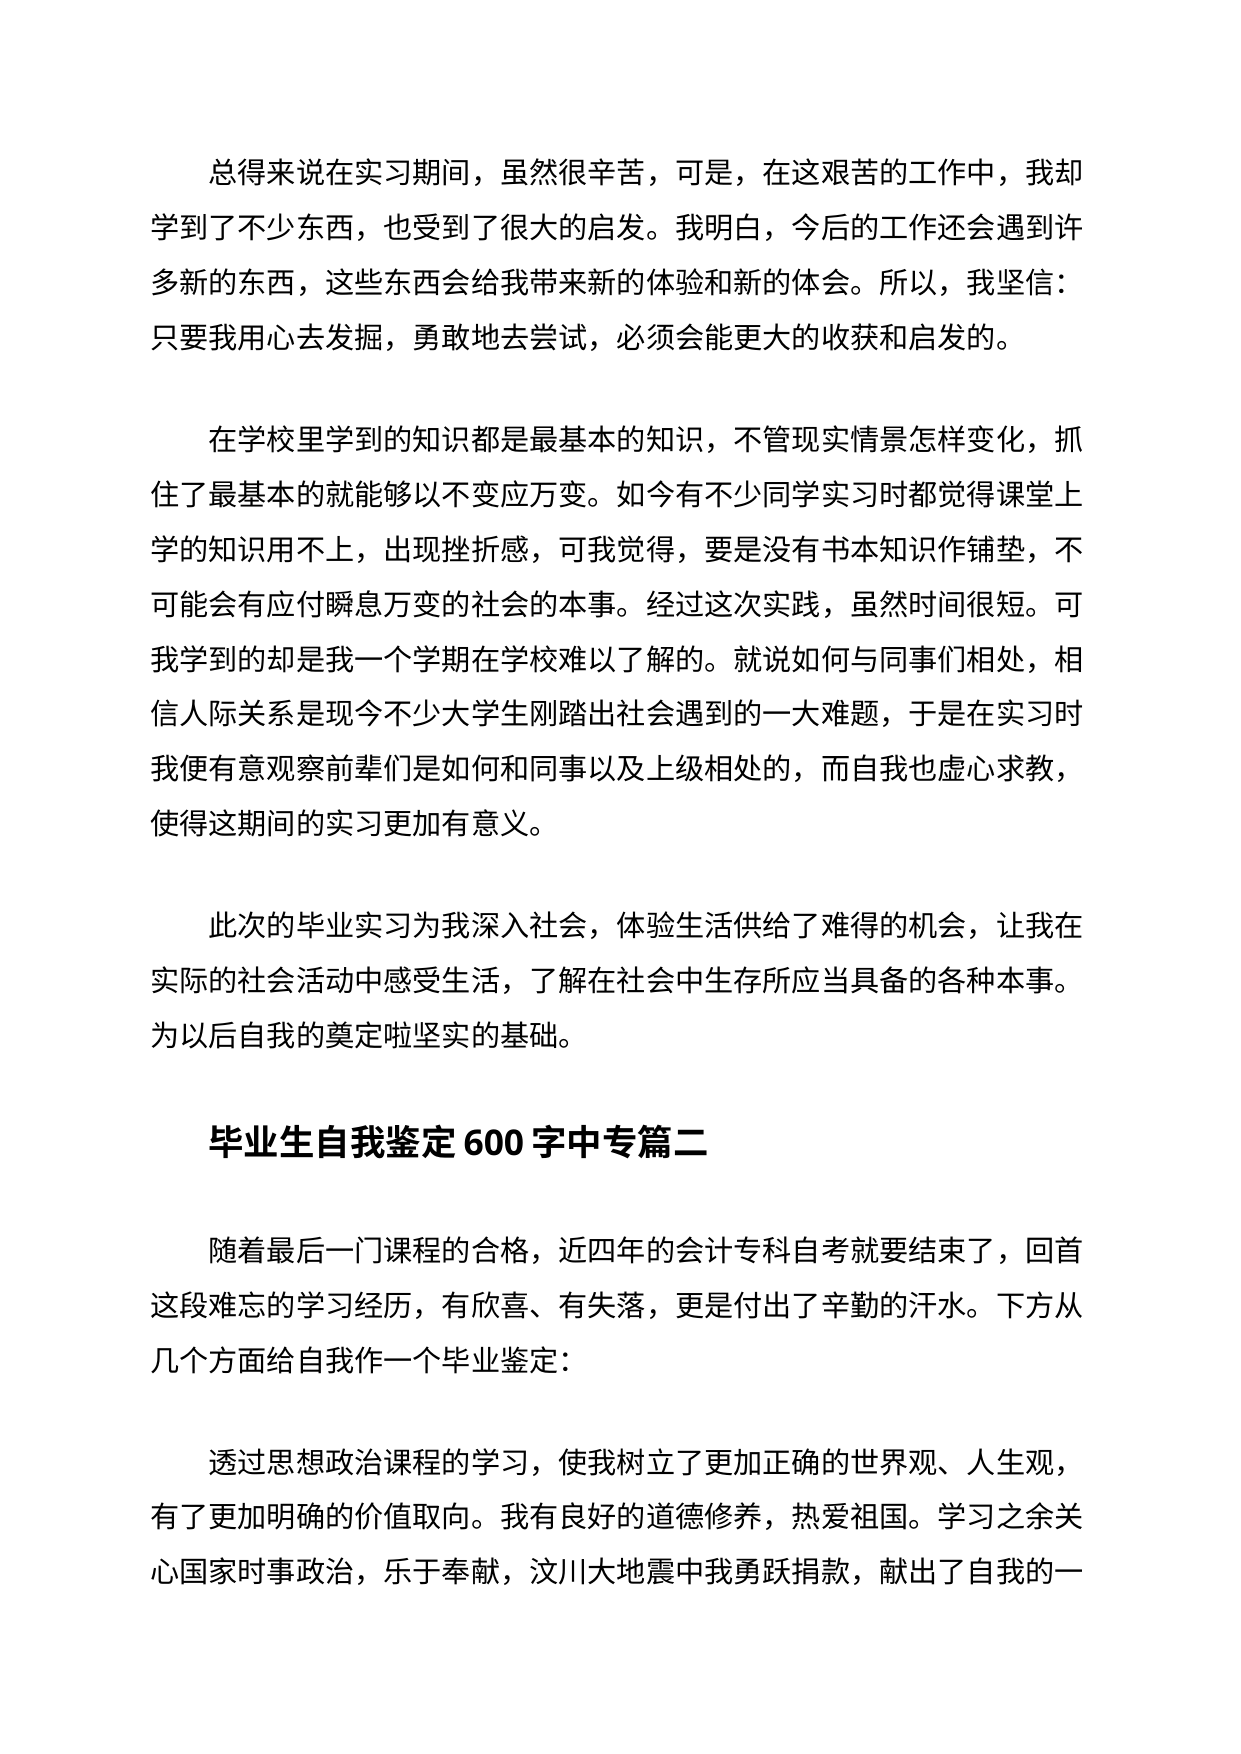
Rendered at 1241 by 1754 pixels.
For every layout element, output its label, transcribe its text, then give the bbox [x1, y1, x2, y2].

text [150, 1439, 1090, 1591]
text 此次的毕业实习为我深入社会，体验生活供给了难得的机会，让我在实际的社会活动中感受生活，了解在社会中生存所应当具备的各种本事。为以后自我的奠定啦坚实的基础。 [150, 902, 1090, 1054]
text 总得来说在实习期间，虽然很辛苦，可是，在这艰苦的工作中，我却学到了不少东西，也受到了很大的启发。我明白，今后的工作还会遇到许多新的东西，这些东西会给我带来新的体验和新的体会。所以，我坚信：只要我用心去发掘，勇敢地去尝试，必须会能更大的收获和启发的。 [150, 150, 1090, 357]
text 毕业生自我鉴定600字中专篇二 [150, 1114, 1090, 1165]
text 在学校里学到的知识都是最基本的知识，不管现实情景怎样变化，抓住了最基本的就能够以不变应万变。如今有不少同学实习时都觉得课堂上学的知识用不上，出现挫折感，可我觉得，要是没有书本知识作铺垫，不可能会有应付瞬息万变的社会的本事。经过这次实践，虽然时间很短。可我学到的却是我一个学期在学校难以了解的。就说如何与同事们相处，相信人际关系是现今不少大学生刚踏出社会遇到的一大难题，于是在实习时我便有意观察前辈们是如何和同事以及上级相处的，而自我也虚心求教，使得这期间的实习更加有意义。 [150, 416, 1090, 843]
text 随着最后一门课程的合格，近四年的会计专科自考就要结束了，回首这段难忘的学习经历，有欣喜、有失落，更是付出了辛勤的汗水。下方从几个方面给自我作一个毕业鉴定： [150, 1228, 1090, 1380]
